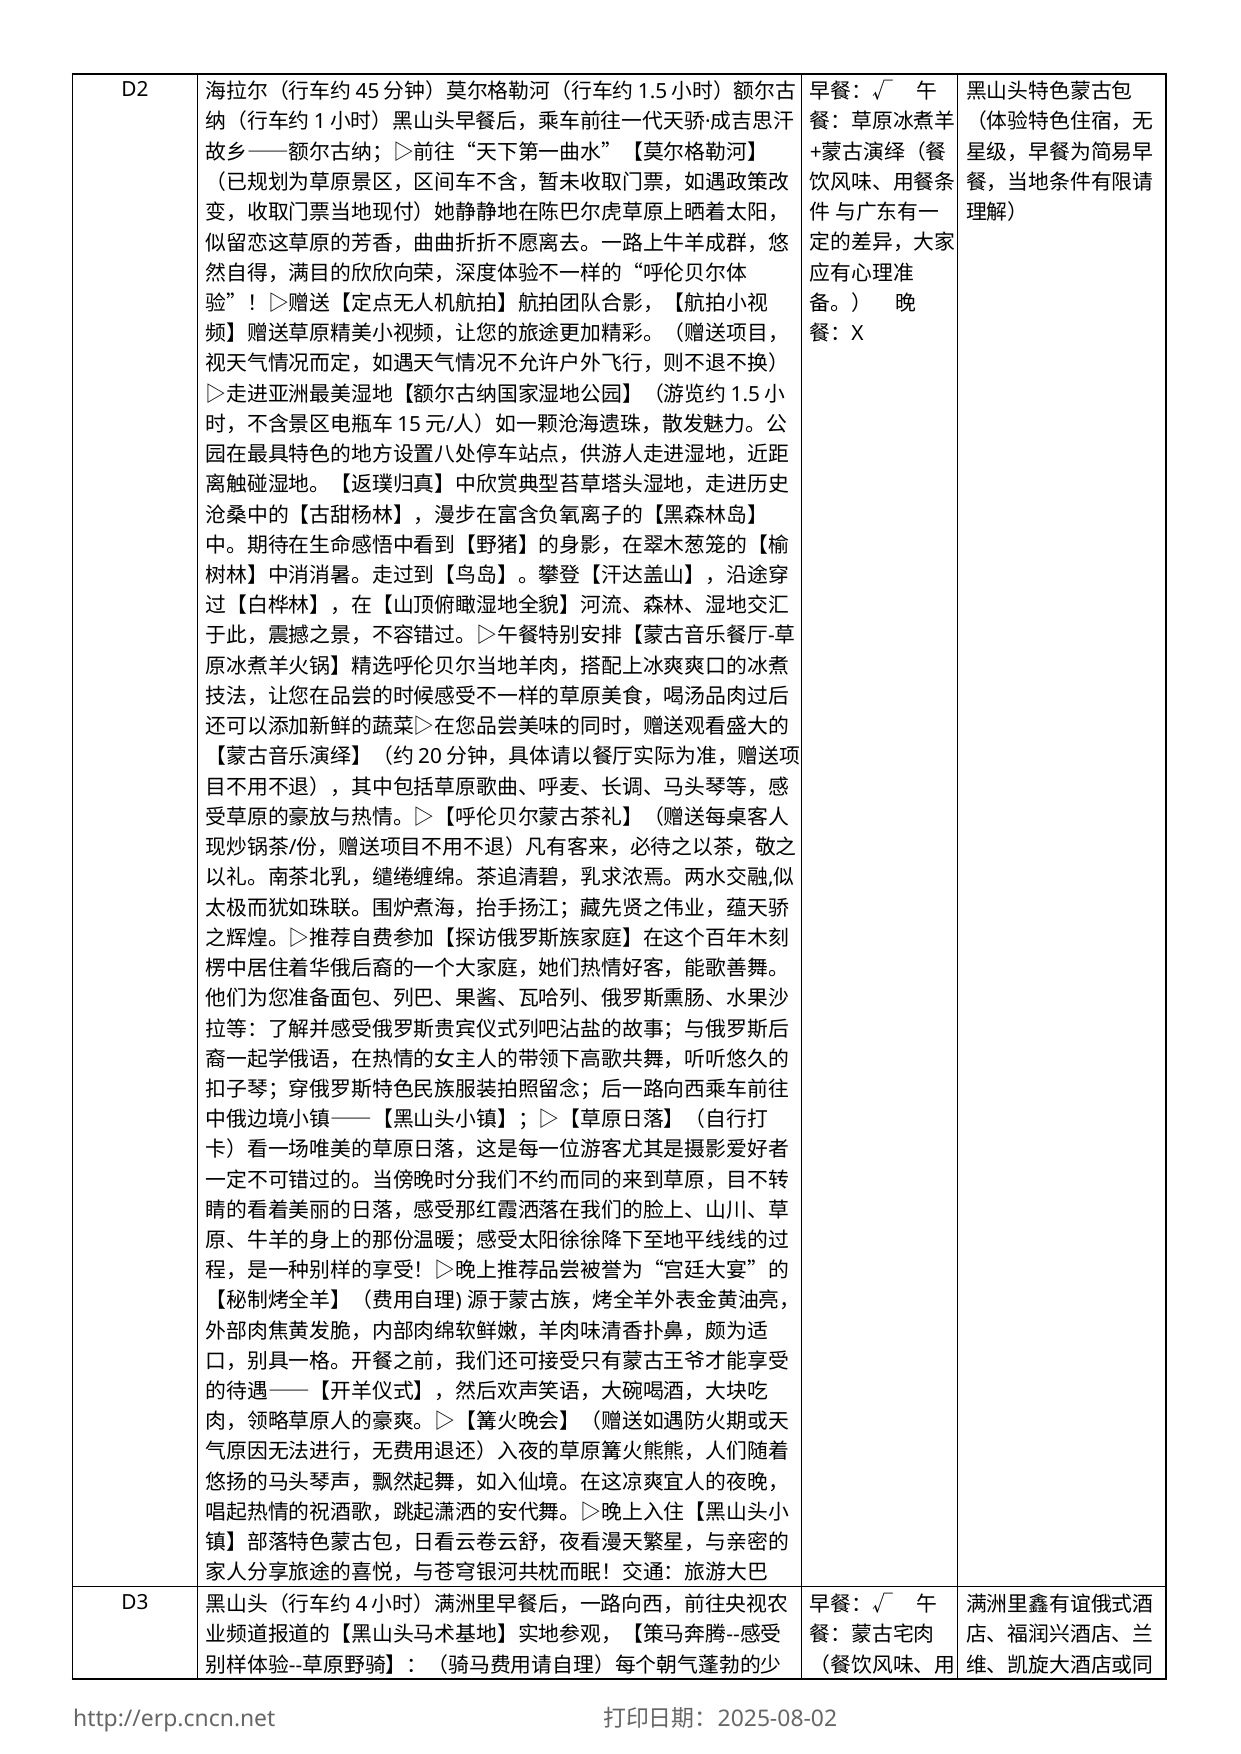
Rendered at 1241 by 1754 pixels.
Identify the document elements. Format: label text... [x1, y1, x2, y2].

table_cell D3 [73, 1587, 197, 1678]
table_cell D2 [73, 75, 197, 1586]
table_cell 早餐：√ 午餐：草原冰煮羊+蒙古演绎（餐饮风味、用餐条件 与广东有一定的差异，大家应有心理准备。） 晚餐：X [802, 75, 957, 1586]
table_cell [802, 1587, 957, 1678]
table_cell 海拉尔（行车约45分钟）莫尔格勒河（行车约1.5小时）额尔古纳（行车约1小时）黑山头 [198, 75, 801, 1586]
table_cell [958, 1587, 1165, 1678]
table_cell 黑山头（行车约4小时）满洲里 [198, 1587, 801, 1678]
table_cell 黑山头特色蒙古包（体验特色住宿，无星级，早餐为简易早餐，当地条件有限请理解） [958, 75, 1165, 1586]
